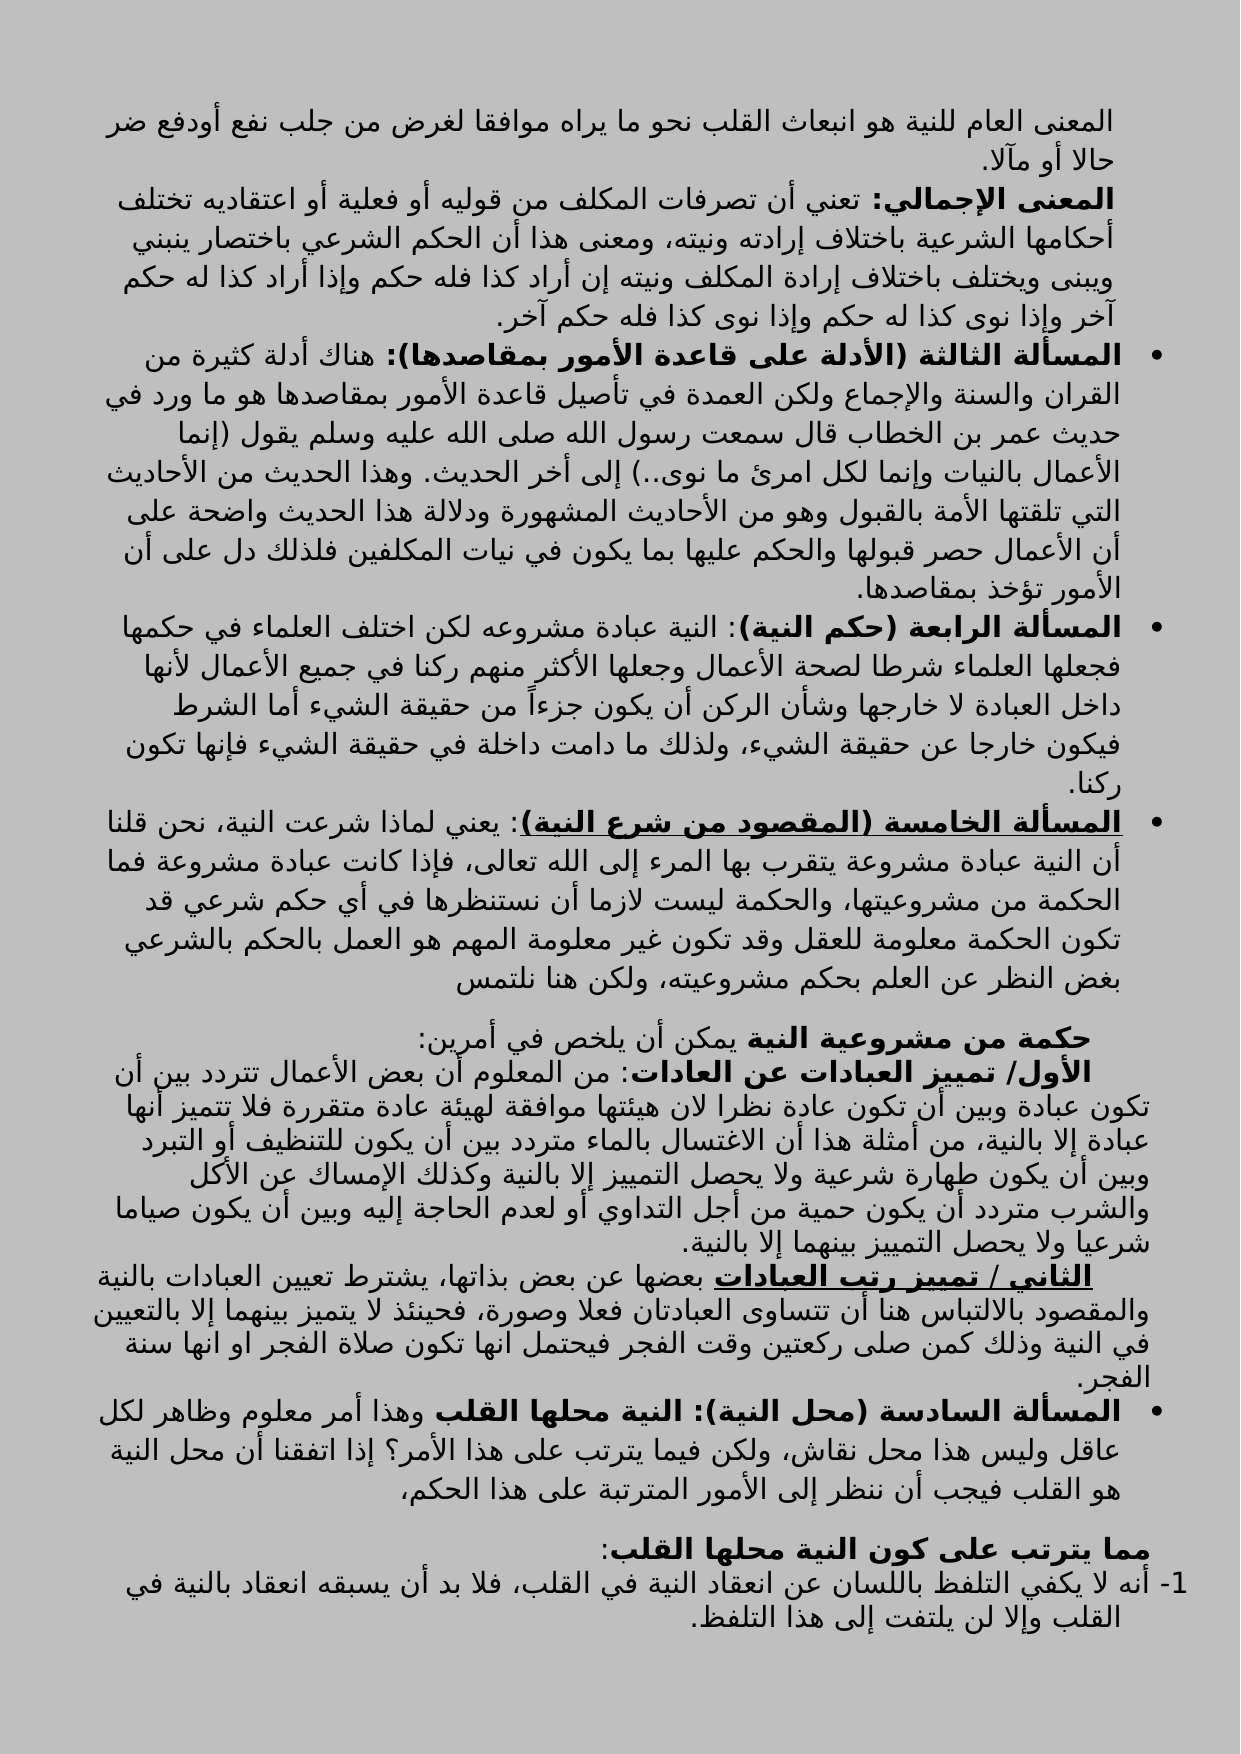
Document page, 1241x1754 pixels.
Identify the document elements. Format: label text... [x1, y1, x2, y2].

text مما يترتب على كون النية محلها القلب: [89, 1532, 1152, 1566]
list أنه لا يكفي التلفظ باللسان عن انعقاد النية في القلب، فلا بد أن يسبقه انعقاد بالنية في القلب وإلا لن يلتفت إلى هذا التلفظ. [89, 1566, 1160, 1634]
list المعنى الإجمالي: تعني أن تصرفات المكلف من قوليه أو فعلية أو اعتقاديه تختلف أحكامها الشرعية باختلاف إرادته ونيته، ومعنى هذا أن الحكم الشرعي باختصار ينبني ويبنى ويختلف باختلاف إرادة المكلف ونيته إن أراد كذا فله حكم وإذا أراد كذا له حكم آخر وإذا نوى كذا له حكم وإذا نوى كذا فله حكم آخر. [89, 182, 1115, 333]
list المسألة السادسة (محل النية): النية محلها القلب وهذا أمر معلوم وظاهر لكل عاقل وليس هذا محل نقاش، ولكن فيما يترتب على هذا الأمر؟ إذا اتفقنا أن محل النية هو القلب فيجب أن ننظر إلى الأمور المترتبة على هذا الحكم، [89, 1395, 1152, 1507]
text الثاني / تمييز رتب العبادات بعضها عن بعض بذاتها، يشترط تعيين العبادات بالنية والمقصود بالالتباس هنا أن تتساوى العبادتان فعلا وصورة، فحينئذ لا يتميز بينهما إلا بالتعيين في النية وذلك كمن صلى ركعتين وقت الفجر فيحتمل انها تكون صلاة الفجر او انها سنة الفجر. [89, 1259, 1152, 1395]
list المسألة الثالثة (الأدلة على قاعدة الأمور بمقاصدها): هناك أدلة كثيرة من القران والسنة والإجماع ولكن العمدة في تأصيل قاعدة الأمور بمقاصدها هو ما ورد في حديث عمر بن الخطاب قال سمعت رسول الله صلى الله عليه وسلم يقول (إنما الأعمال بالنيات وإنما لكل امرئ ما نوى..) إلى أخر الحديث. وهذا الحديث من الأحاديث التي تلقتها الأمة بالقبول وهو من الأحاديث المشهورة ودلالة هذا الحديث واضحة على أن الأعمال حصر قبولها والحكم عليها بما يكون في نيات المكلفين فلذلك دل على أن الأمور تؤخذ بمقاصدها. [89, 338, 1152, 606]
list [89, 104, 1115, 177]
list المسألة الرابعة (حكم النية): النية عبادة مشروعه لكن اختلف العلماء في حكمها فجعلها العلماء شرطا لصحة الأعمال وجعلها الأكثر منهم ركنا في جميع الأعمال لأنها داخل العبادة لا خارجها وشأن الركن أن يكون جزءاً من حقيقة الشيء أما الشرط فيكون خارجا عن حقيقة الشيء، ولذلك ما دامت داخلة في حقيقة الشيء فإنها تكون ركنا. [89, 611, 1152, 801]
text حكمة من مشروعية النية يمكن أن يلخص في أمرين: [89, 1021, 1152, 1055]
list المسألة الخامسة (المقصود من شرع النية): يعني لماذا شرعت النية، نحن قلنا أن النية عبادة مشروعة يتقرب بها المرء إلى الله تعالى، فإذا كانت عبادة مشروعة فما الحكمة من مشروعيتها، والحكمة ليست لازما أن نستنظرها في أي حكم شرعي قد تكون الحكمة معلومة للعقل وقد تكون غير معلومة المهم هو العمل بالحكم بالشرعي بغض النظر عن العلم بحكم مشروعيته، ولكن هنا نلتمس [89, 806, 1152, 995]
text الأول/ تمييز العبادات عن العادات: من المعلوم أن بعض الأعمال تتردد بين أن تكون عبادة وبين أن تكون عادة نظرا لان هيئتها موافقة لهيئة عادة متقررة فلا تتميز أنها عبادة إلا بالنية، من أمثلة هذا أن الاغتسال بالماء متردد بين أن يكون للتنظيف أو التبرد وبين أن يكون طهارة شرعية ولا يحصل التمييز إلا بالنية وكذلك الإمساك عن الأكل والشرب متردد أن يكون حمية من أجل التداوي أو لعدم الحاجة إليه وبين أن يكون صياما شرعيا ولا يحصل التمييز بينهما إلا بالنية. [89, 1055, 1152, 1259]
